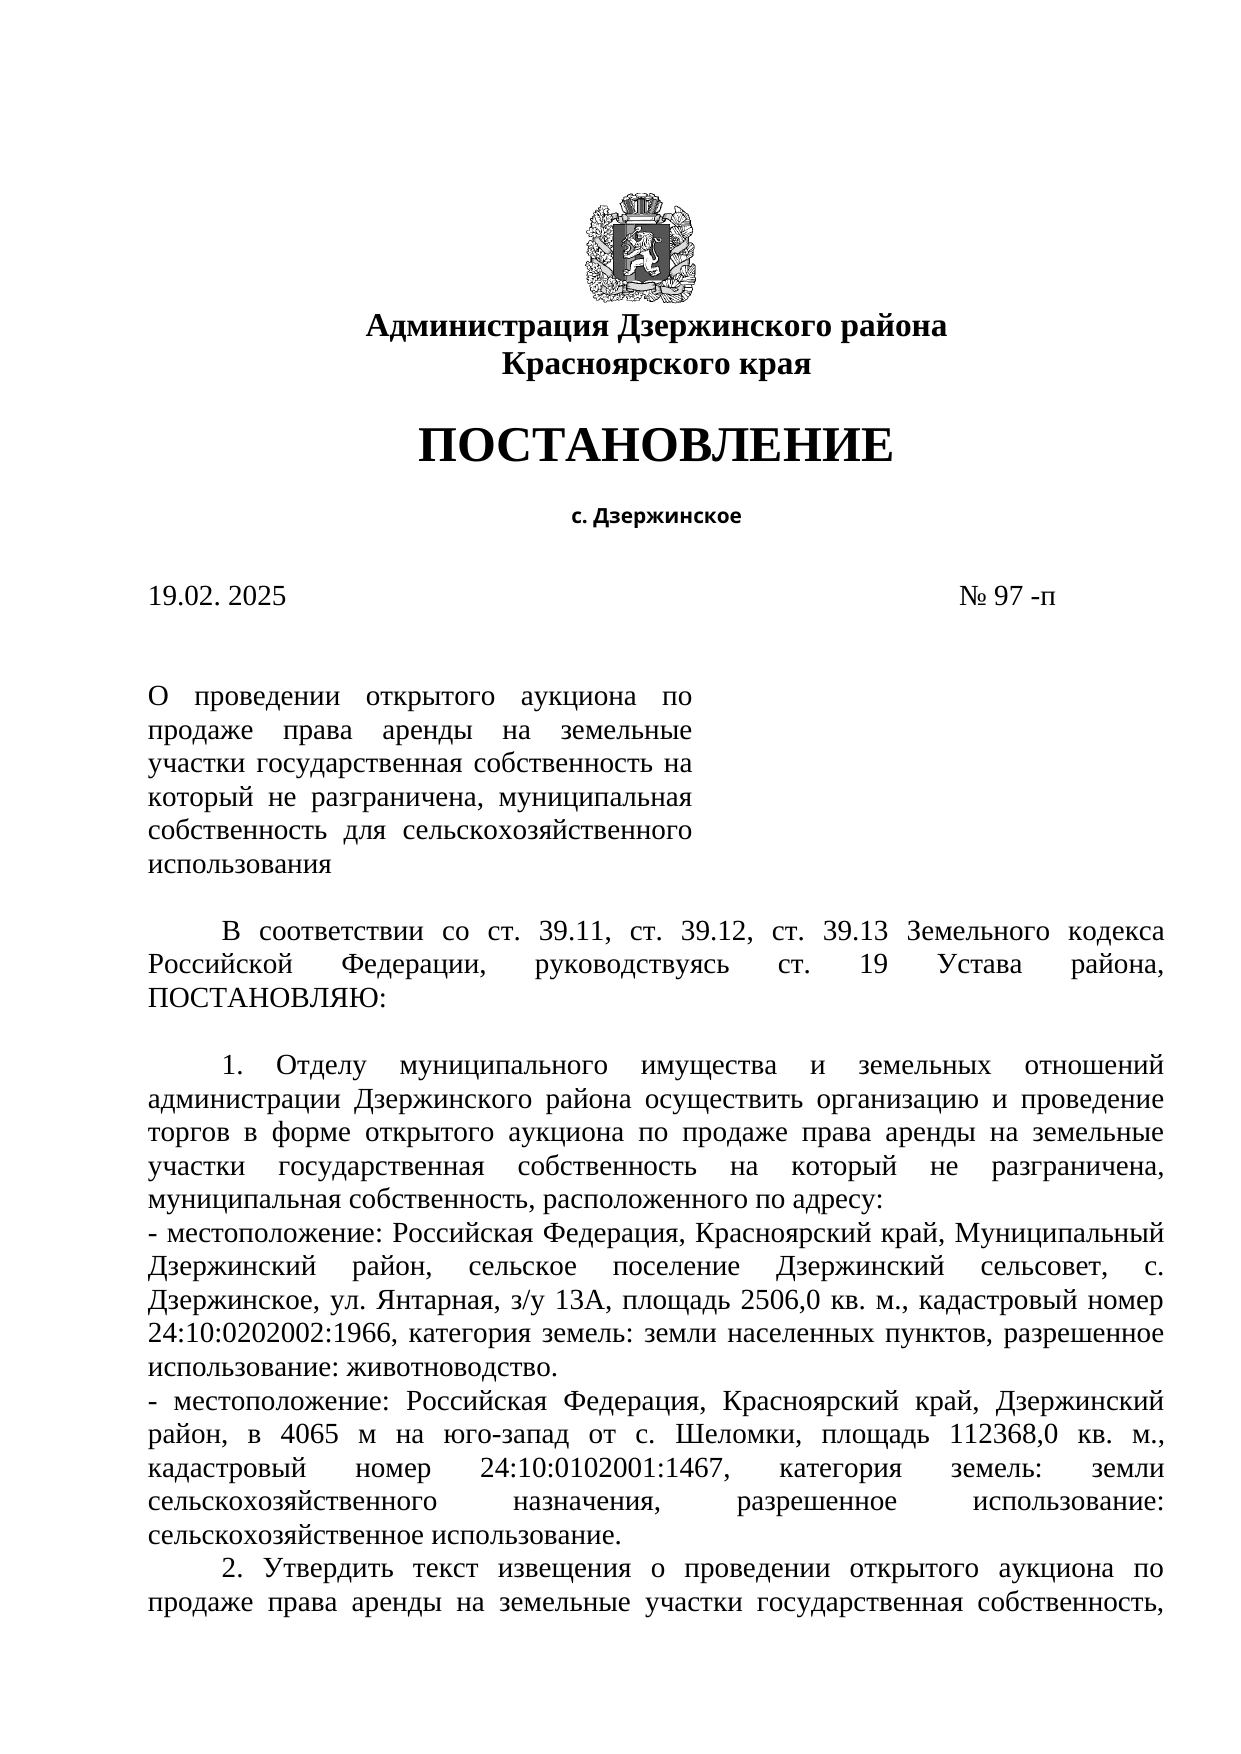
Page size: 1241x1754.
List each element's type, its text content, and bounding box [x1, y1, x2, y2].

text 1. Отделу муниципального имущества и земельных отношений администрации Дзержинского района осуществить организацию и проведение торгов в форме открытого аукциона по продаже права аренды на земельные участки государственная собственность на который не разграничена, муниципальная собственность, расположенного по адресу: [148, 1047, 1165, 1215]
text В соответствии со ст. 39.11, ст. 39.12, ст. 39.13 Земельного кодекса Российской Федерации, руководствуясь ст. 19 Устава района, ПОСТАНОВЛЯЮ: [148, 913, 1165, 1014]
text Красноярского края [148, 343, 1165, 382]
text с. Дзержинское [148, 501, 1165, 529]
picture [585, 193, 697, 305]
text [148, 1550, 1165, 1617]
text - местоположение: Российская Федерация, Красноярский край, Дзержинский район, в 4065 м на юго-запад от с. Шеломки, площадь 112368,0 кв. м., кадастровый номер 24:10:0102001:1467, категория земель: земли сельскохозяйственного назначения, разрешенное использование: сельскохозяйственное использование. [148, 1383, 1165, 1550]
text О проведении открытого аукциона по продаже права аренды на земельные участки государственная собственность на который не разграничена, муниципальная собственность для сельскохозяйственного использования [148, 678, 693, 879]
text - местоположение: Российская Федерация, Красноярский край, Муниципальный Дзержинский район, сельское поселение Дзержинский сельсовет, с. Дзержинское, ул. Янтарная, з/у 13А, площадь 2506,0 кв. м., кадастровый номер 24:10:0202002:1966, категория земель: земли населенных пунктов, разрешенное использование: животноводство. [148, 1215, 1165, 1383]
text Администрация Дзержинского района [148, 162, 1165, 343]
text 19.02. 2025 № 97 -п [148, 578, 1165, 611]
text ПОСТАНОВЛЕНИЕ [148, 415, 1165, 473]
